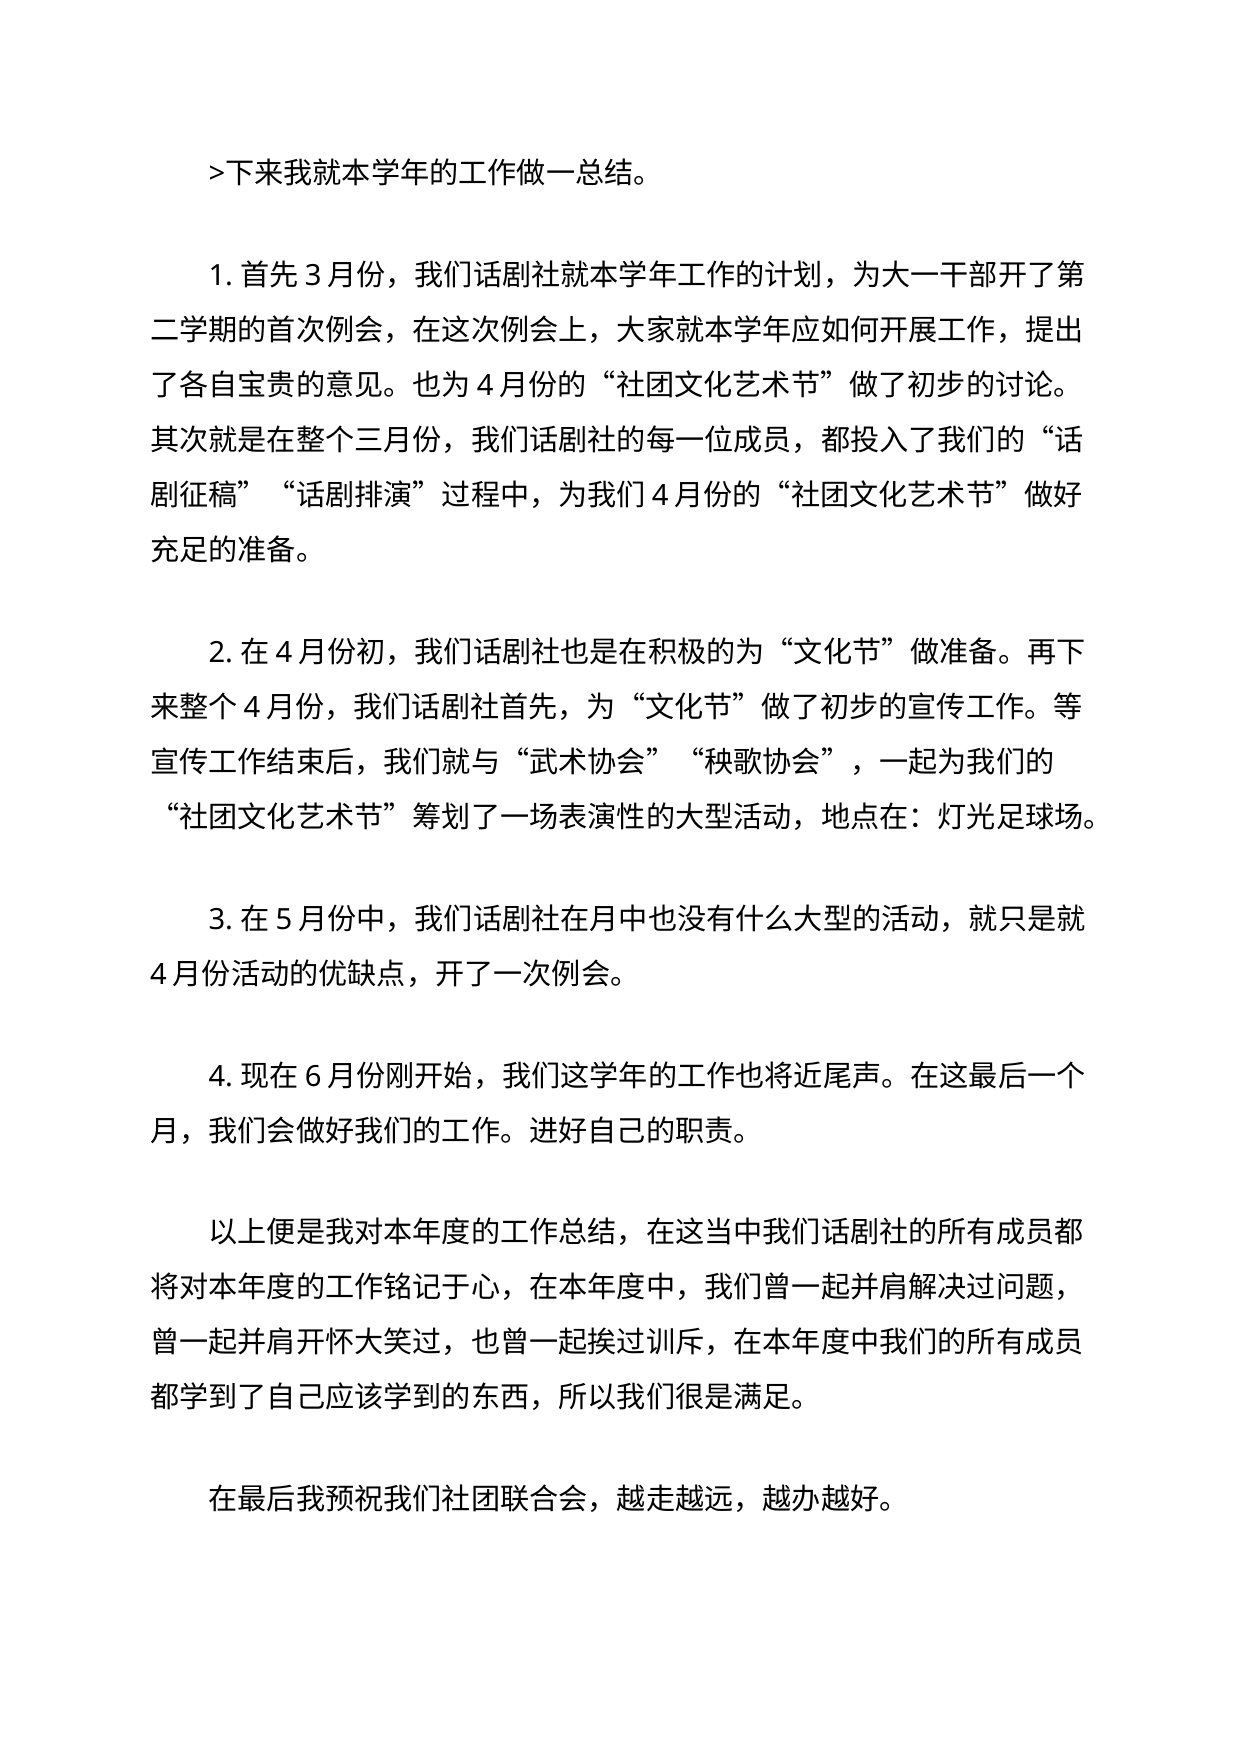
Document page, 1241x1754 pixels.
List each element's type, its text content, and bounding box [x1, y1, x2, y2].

text 2. 在4月份初，我们话剧社也是在积极的为“文化节”做准备。再下来整个4月份，我们话剧社首先，为“文化节”做了初步的宣传工作。等宣传工作结束后，我们就与“武术协会”“秧歌协会”，一起为我们的“社团文化艺术节”筹划了一场表演性的大型活动，地点在：灯光足球场。 [150, 628, 1090, 836]
text 以上便是我对本年度的工作总结，在这当中我们话剧社的所有成员都将对本年度的工作铭记于心，在本年度中，我们曾一起并肩解决过问题，曾一起并肩开怀大笑过，也曾一起挨过训斥，在本年度中我们的所有成员都学到了自己应该学到的东西，所以我们很是满足。 [150, 1209, 1090, 1416]
text >下来我就本学年的工作做一总结。 [150, 150, 1090, 192]
text 1. 首先3月份，我们话剧社就本学年工作的计划，为大一干部开了第二学期的首次例会，在这次例会上，大家就本学年应如何开展工作，提出了各自宝贵的意见。也为4月份的“社团文化艺术节”做了初步的讨论。其次就是在整个三月份，我们话剧社的每一位成员，都投入了我们的“话剧征稿”“话剧排演”过程中，为我们4月份的“社团文化艺术节”做好充足的准备。 [150, 252, 1090, 569]
text 3. 在5月份中，我们话剧社在月中也没有什么大型的活动，就只是就4月份活动的优缺点，开了一次例会。 [150, 895, 1090, 993]
text 在最后我预祝我们社团联合会，越走越远，越办越好。 [150, 1475, 1090, 1518]
text 4. 现在6月份刚开始，我们这学年的工作也将近尾声。在这最后一个月，我们会做好我们的工作。进好自己的职责。 [150, 1052, 1090, 1149]
